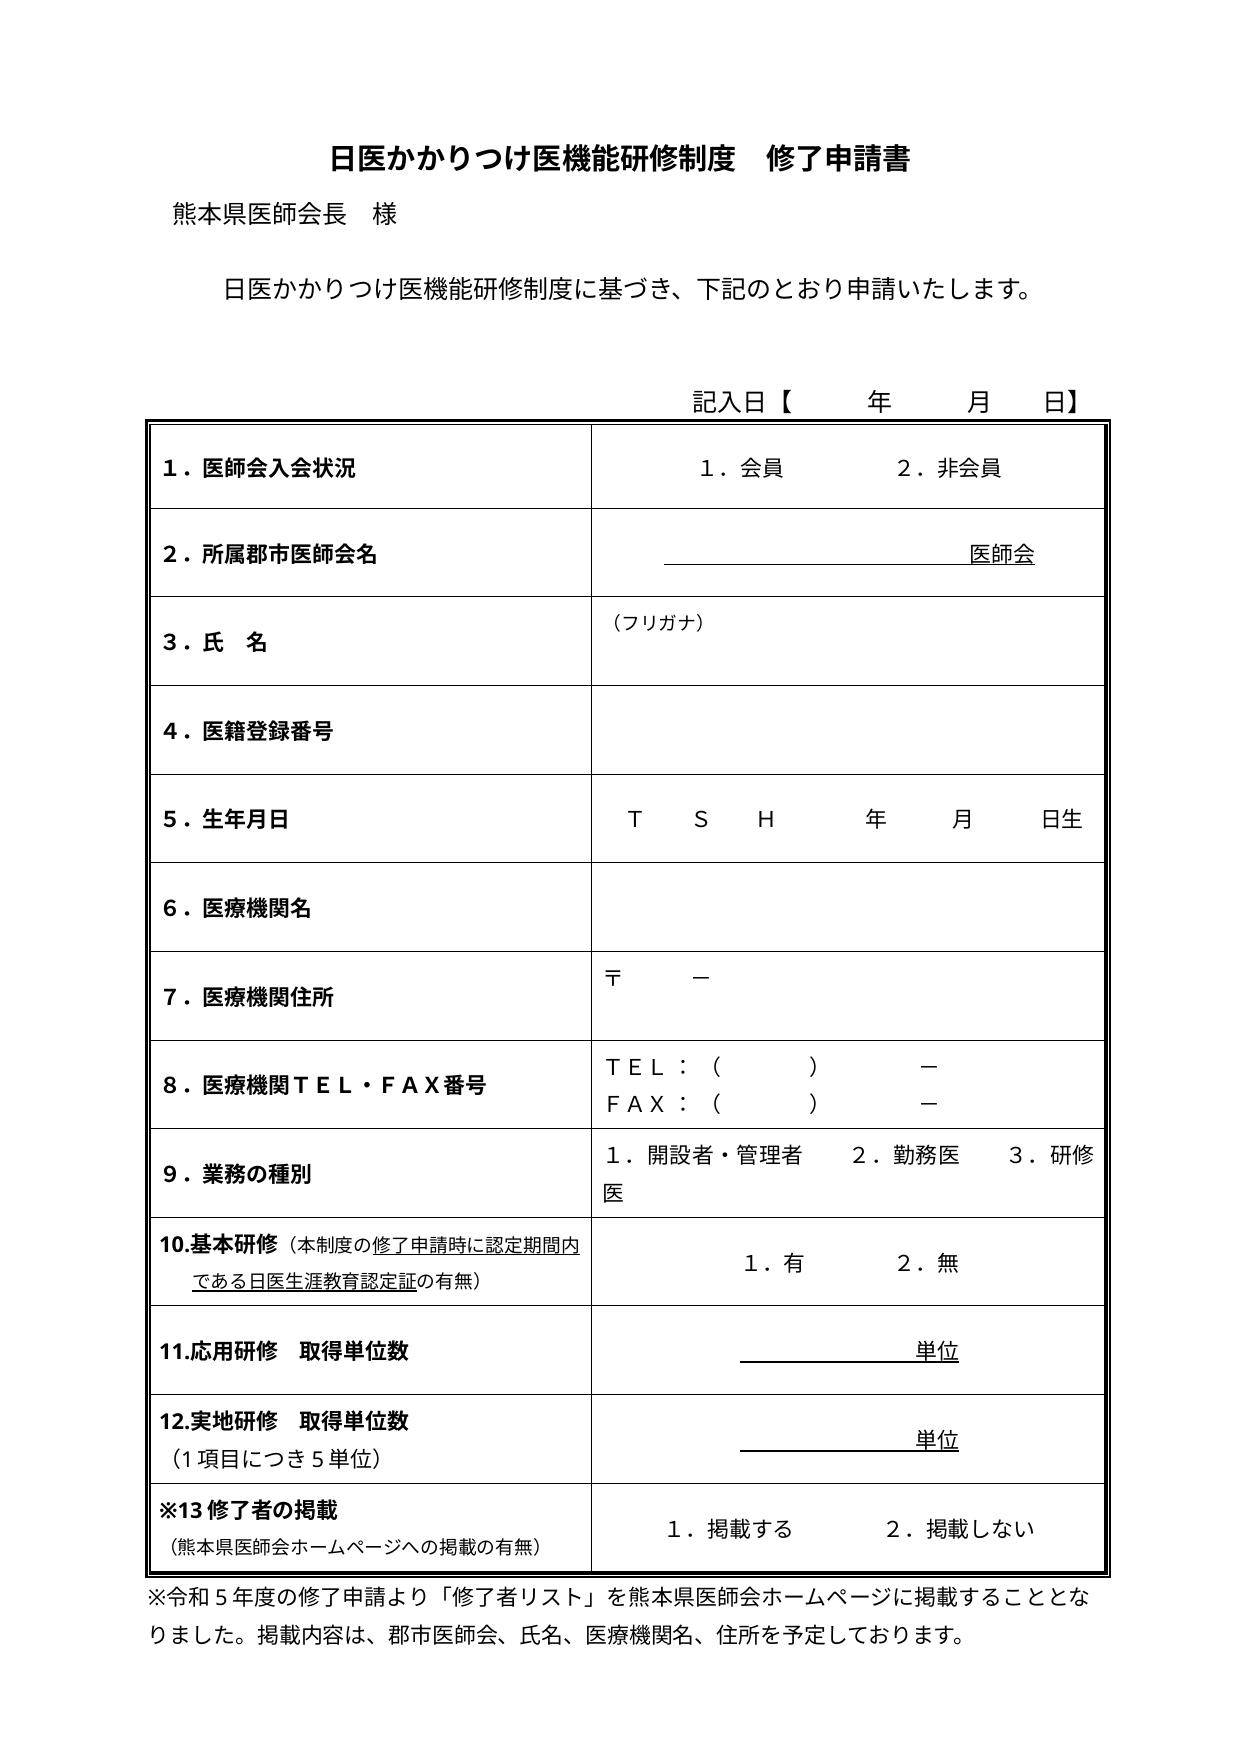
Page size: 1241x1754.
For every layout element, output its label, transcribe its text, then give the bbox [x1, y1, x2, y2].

table_cell （フリガナ） [592, 597, 1104, 685]
table_cell 11.応用研修 取得単位数 [151, 1306, 591, 1394]
table_cell ３．氏 名 [151, 597, 591, 685]
text 日医かかりつけ医機能研修制度に基づき、下記のとおり申請いたします。 [148, 269, 1092, 306]
table_cell 単位 [592, 1306, 1104, 1394]
table_cell [592, 863, 1104, 951]
text ※令和5年度の修了申請より「修了者リスト」を熊本県医師会ホームページに掲載することとなりました。掲載内容は、郡市医師会、氏名、医療機関名、住所を予定しております。 [148, 1578, 1092, 1653]
table_cell ８．医療機関ＴＥＬ・ＦＡＸ番号 [151, 1041, 591, 1128]
table_cell 10.基本研修（本制度の修了申請時に認定期間内である日医生涯教育認定証の有無） [151, 1218, 591, 1305]
table_cell [592, 686, 1104, 773]
text 熊本県医師会長 様 [148, 194, 1092, 231]
table_cell ６．医療機関名 [151, 863, 591, 951]
table_cell Ｔ Ｓ Ｈ 年 月 日生 [592, 775, 1104, 862]
table_cell １．開設者・管理者 ２．勤務医 ３．研修医 [592, 1129, 1104, 1217]
table_cell ７．医療機関住所 [151, 952, 591, 1039]
table_cell ＴＥＬ ： （ ） － ＦＡＸ ： （ ） － [592, 1041, 1104, 1128]
table_cell ９．業務の種別 [151, 1129, 591, 1217]
table_cell 12.実地研修 取得単位数 （1項目につき5単位） [151, 1395, 591, 1483]
table_header １．会員 ２．非会員 [592, 425, 1104, 508]
table_cell １．有 ２．無 [592, 1218, 1104, 1305]
table_cell ５．生年月日 [151, 775, 591, 862]
text 記入日【 年 月 日】 [148, 381, 1092, 419]
table_cell 単位 [592, 1395, 1104, 1483]
table_cell 〒 － [592, 952, 1104, 1039]
text 日医かかりつけ医機能研修制度 修了申請書 [148, 119, 1092, 194]
table_header １．医師会入会状況 [151, 425, 591, 508]
table_cell 医師会 [592, 509, 1104, 596]
table_cell ※13修了者の掲載 （熊本県医師会ホームページへの掲載の有無） [151, 1484, 591, 1571]
table_cell ４．医籍登録番号 [151, 686, 591, 773]
table_cell １．掲載する ２．掲載しない [592, 1484, 1104, 1571]
table_cell ２．所属郡市医師会名 [151, 509, 591, 596]
